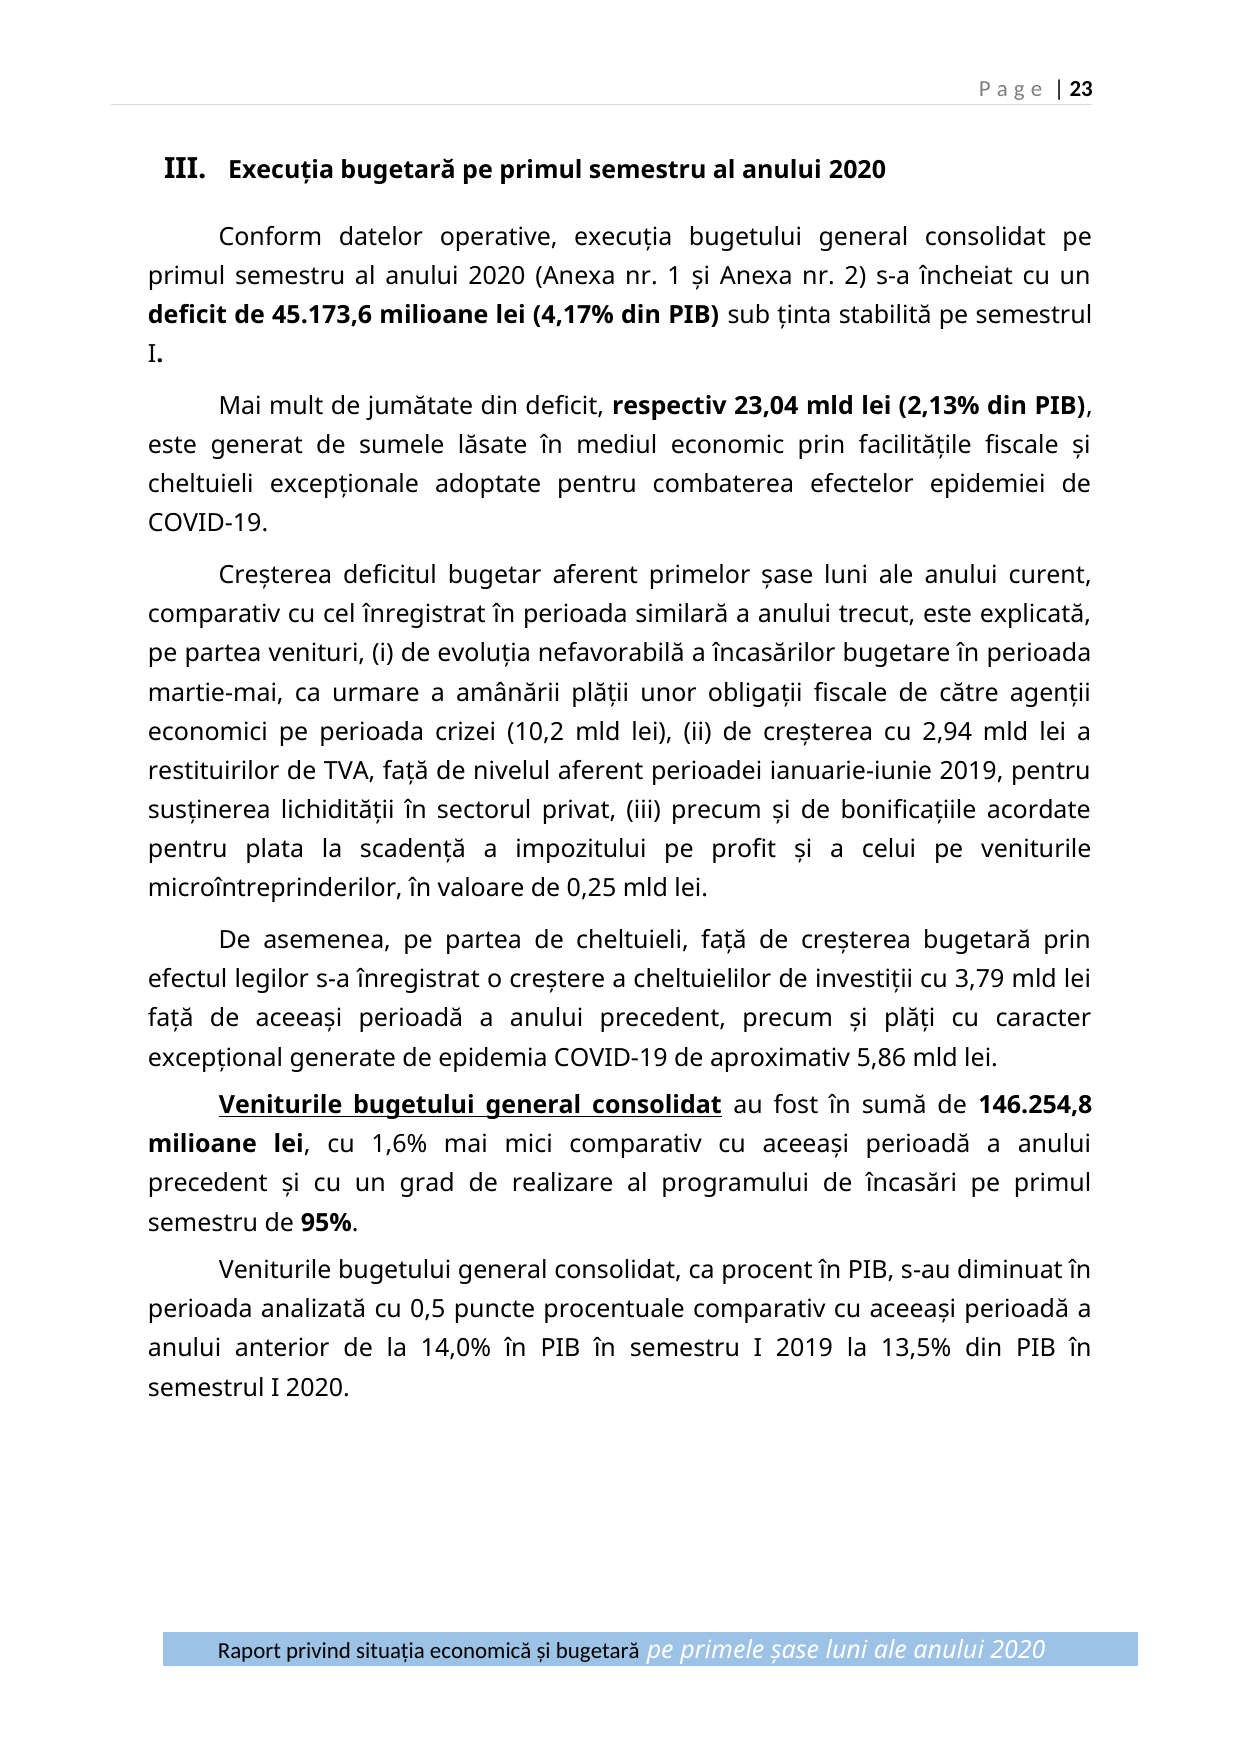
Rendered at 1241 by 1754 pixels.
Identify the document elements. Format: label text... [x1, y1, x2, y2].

text Veniturile bugetului general consolidat au fost în sumă de 146.254,8 milioane lei, cu 1,6% mai mici comparativ cu aceeași perioadă a anului precedent și cu un grad de realizare al programului de încasări pe primul semestru de 95%. [148, 1087, 1092, 1238]
text De asemenea, pe partea de cheltuieli, față de creșterea bugetară prin efectul legilor s-a înregistrat o creștere a cheltuielilor de investiții cu 3,79 mld lei față de aceeași perioadă a anului precedent, precum și plăți cu caracter excepțional generate de epidemia COVID-19 de aproximativ 5,86 mld lei. [148, 922, 1092, 1073]
text Mai mult de jumătate din deficit, respectiv 23,04 mld lei (2,13% din PIB), este generat de sumele lăsate în mediul economic prin facilitățile fiscale și cheltuieli excepționale adoptate pentru combaterea efectelor epidemiei de COVID-19. [148, 387, 1092, 539]
text Creșterea deficitul bugetar aferent primelor șase luni ale anului curent, comparativ cu cel înregistrat în perioada similară a anului trecut, este explicată, pe partea venituri, (i) de evoluția nefavorabilă a încasărilor bugetare în perioada martie-mai, ca urmare a amânării plății unor obligații fiscale de către agenții economici pe perioada crizei (10,2 mld lei), (ii) de creșterea cu 2,94 mld lei a restituirilor de TVA, față de nivelul aferent perioadei ianuarie-iunie 2019, pentru susținerea lichidității în sectorul privat, (iii) precum și de bonificațiile acordate pentru plata la scadență a impozitului pe profit și a celui pe veniturile microîntreprinderilor, în valoare de 0,25 mld lei. [148, 557, 1092, 904]
text Conform datelor operative, execuția bugetului general consolidat pe primul semestru al anului 2020 (Anexa nr. 1 și Anexa nr. 2) s-a încheiat cu un deficit de 45.173,6 milioane lei (4,17% din PIB) sub ținta stabilită pe semestrul I. [148, 218, 1092, 370]
text Veniturile bugetului general consolidat, ca procent în PIB, s-au diminuat în perioada analizată cu 0,5 puncte procentuale comparativ cu aceeași perioadă a anului anterior de la 14,0% în PIB în semestru I 2019 la 13,5% din PIB în semestrul I 2020. [148, 1252, 1092, 1403]
list Execuția bugetară pe primul semestru al anului 2020 [206, 148, 1092, 187]
